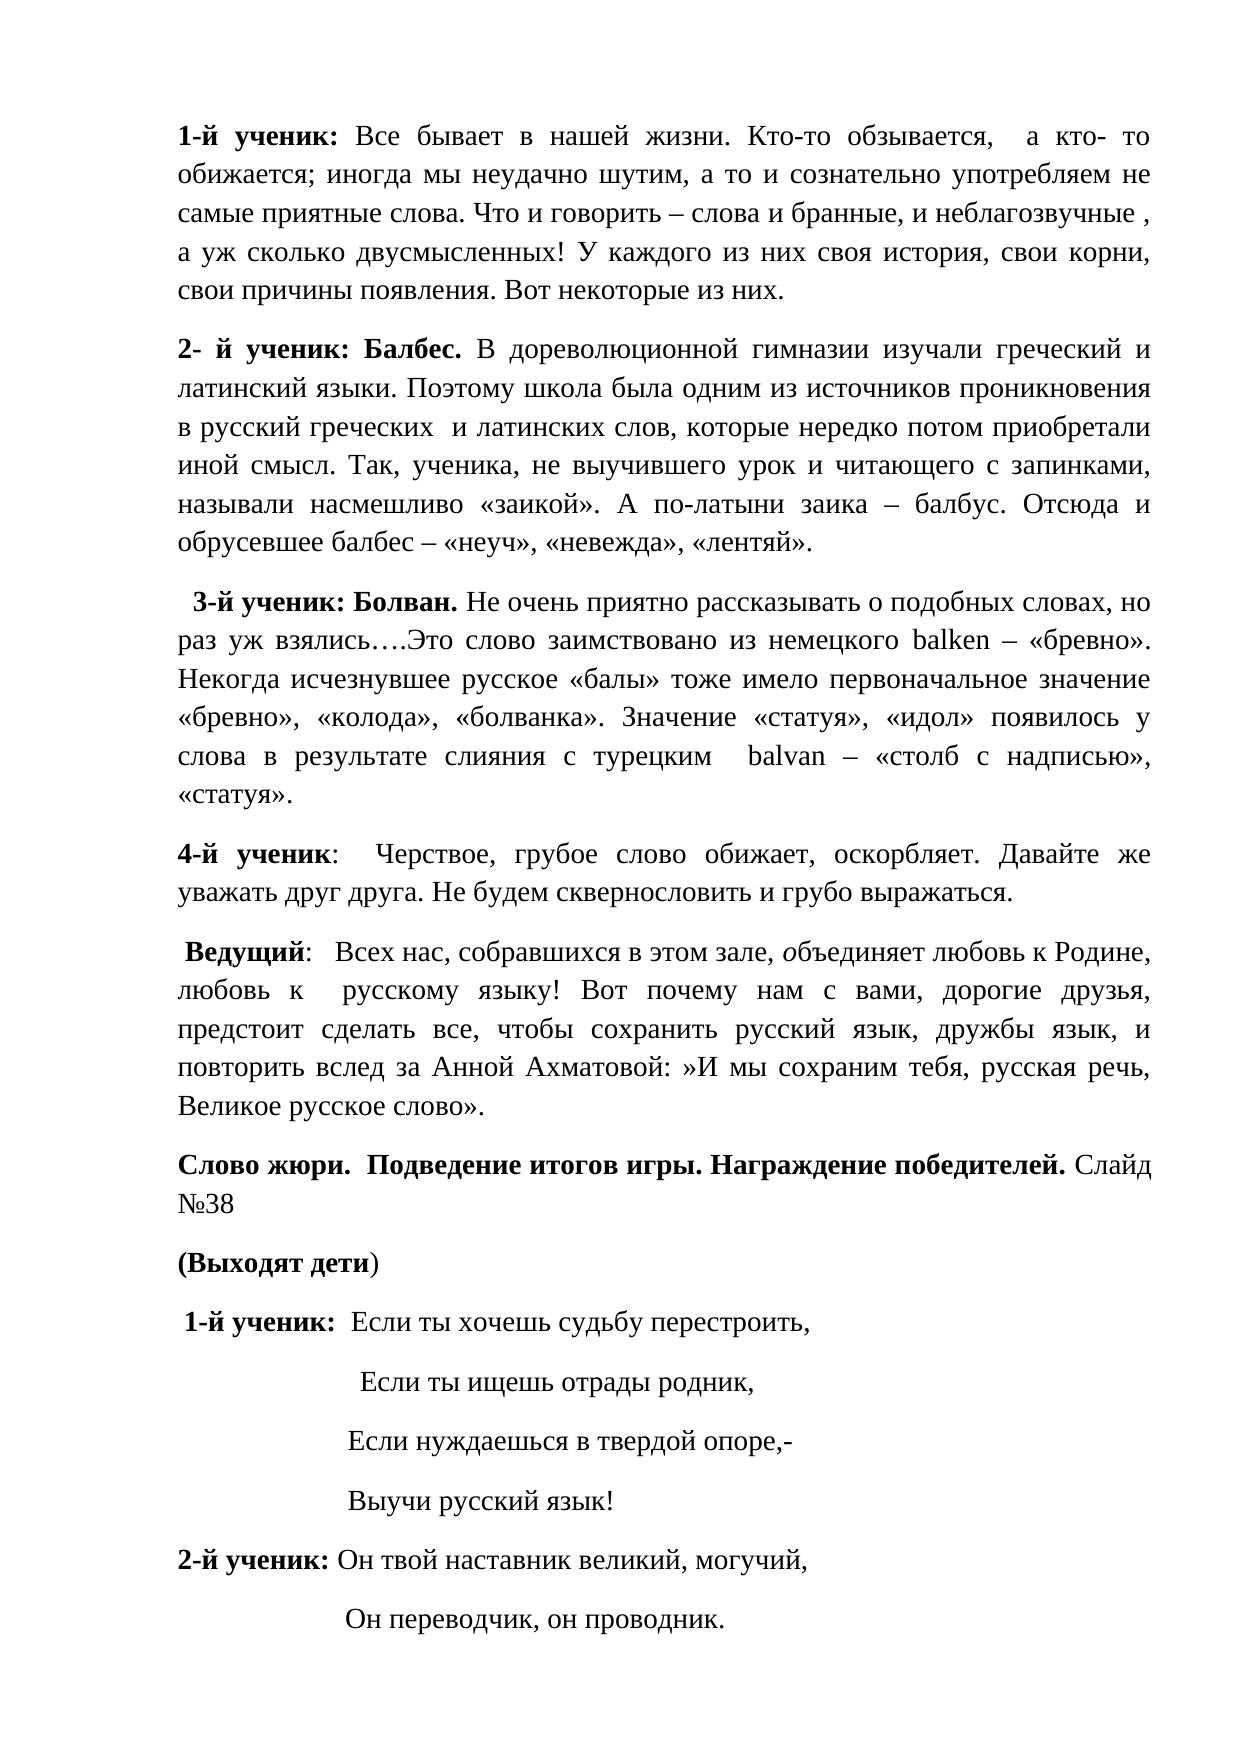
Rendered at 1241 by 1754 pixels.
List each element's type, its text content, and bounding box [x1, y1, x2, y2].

text Выучи русский язык! [177, 1483, 1152, 1516]
text Ведущий: Всех нас, собравшихся в этом зале, объединяет любовь к Родине, любовь к русскому языку! Вот почему нам с вами, дорогие друзья, предстоит сделать все, чтобы сохранить русский язык, дружбы язык, и повторить вслед за Анной Ахматовой: »И мы сохраним тебя, русская речь, Великое русское слово». [177, 934, 1152, 1121]
text 1-й ученик: Все бывает в нашей жизни. Кто-то обзывается, а кто- то обижается; иногда мы неудачно шутим, а то и сознательно употребляем не самые приятные слова. Что и говорить – слова и бранные, и неблагозвучные , а уж сколько двусмысленных! У каждого из них своя история, свои корни, свои причины появления. Вот некоторые из них. [177, 118, 1152, 306]
text (Выходят дети) [177, 1245, 1152, 1279]
text Если нуждаешься в твердой опоре,- [177, 1423, 1152, 1457]
text 2-й ученик: Он твой наставник великий, могучий, [177, 1542, 1152, 1576]
text Он переводчик, он проводник. [177, 1601, 1152, 1635]
text 1-й ученик: Если ты хочешь судьбу перестроить, [177, 1304, 1152, 1338]
text 3-й ученик: Болван. Не очень приятно рассказывать о подобных словах, но раз уж взялись….Это слово заимствовано из немецкого balken – «бревно». Некогда исчезнувшее русское «балы» тоже имело первоначальное значение «бревно», «колода», «болванка». Значение «статуя», «идол» появилось у слова в результате слияния с турецким balvan – «столб с надписью», «статуя». [177, 584, 1152, 810]
text Если ты ищешь отрады родник, [177, 1364, 1152, 1397]
text 4-й ученик: Черствое, грубое слово обижает, оскорбляет. Давайте же уважать друг друга. Не будем сквернословить и грубо выражаться. [177, 836, 1152, 908]
text Слово жюри. Подведение итогов игры. Награждение победителей. Слайд №38 [177, 1147, 1152, 1219]
text 2- й ученик: Балбес. В дореволюционной гимназии изучали греческий и латинский языки. Поэтому школа была одним из источников проникновения в русский греческих и латинских слов, которые нередко потом приобретали иной смысл. Так, ученика, не выучившего урок и читающего с запинками, называли насмешливо «заикой». А по-латыни заика – балбус. Отсюда и обрусевшее балбес – «неуч», «невежда», «лентяй». [177, 332, 1152, 558]
